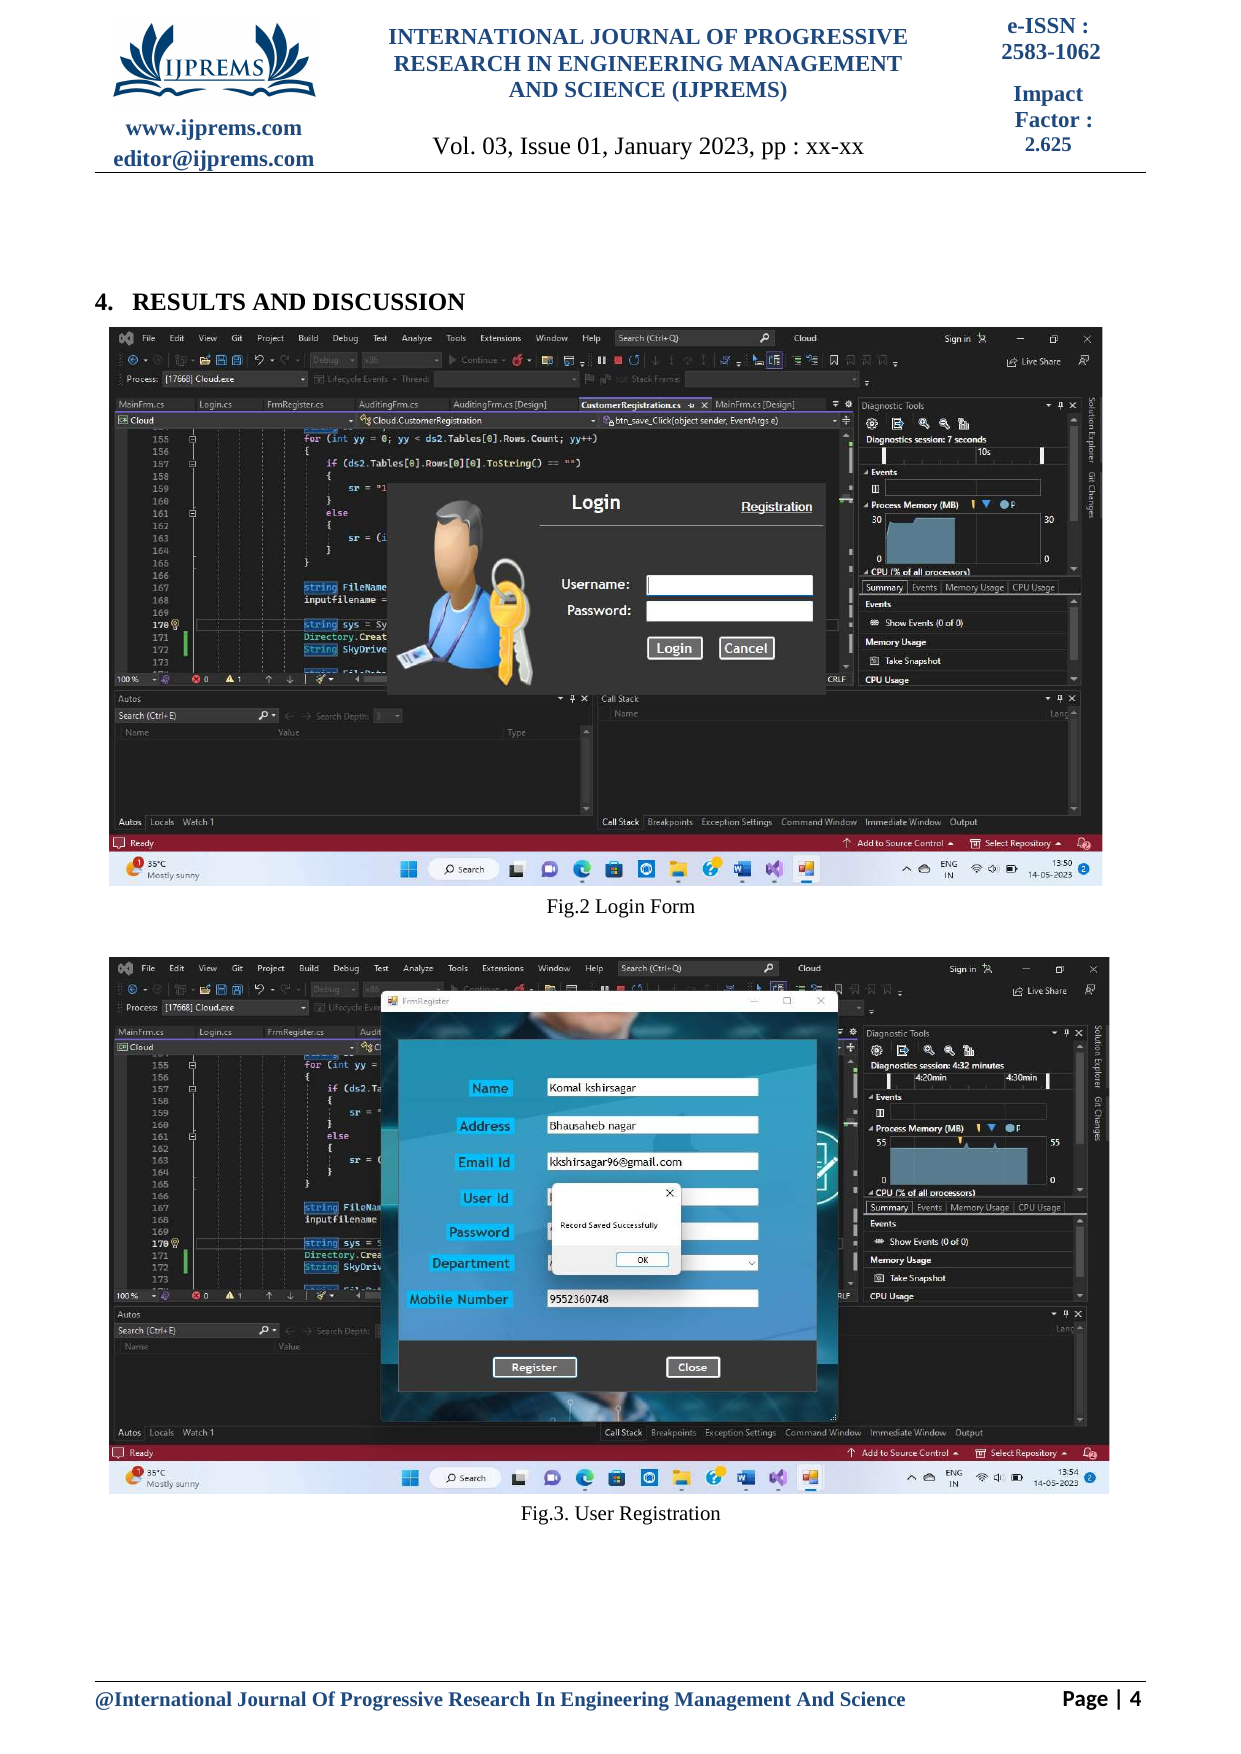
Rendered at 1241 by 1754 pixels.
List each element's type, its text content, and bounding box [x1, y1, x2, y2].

picture [109, 327, 1103, 886]
picture [109, 957, 1110, 1494]
text Fig.3. User Registration [109, 1501, 1132, 1525]
text Fig.2 Login Form [109, 893, 1132, 918]
list RESULTS AND DISCUSSION [94, 287, 1146, 316]
picture [111, 16, 317, 106]
